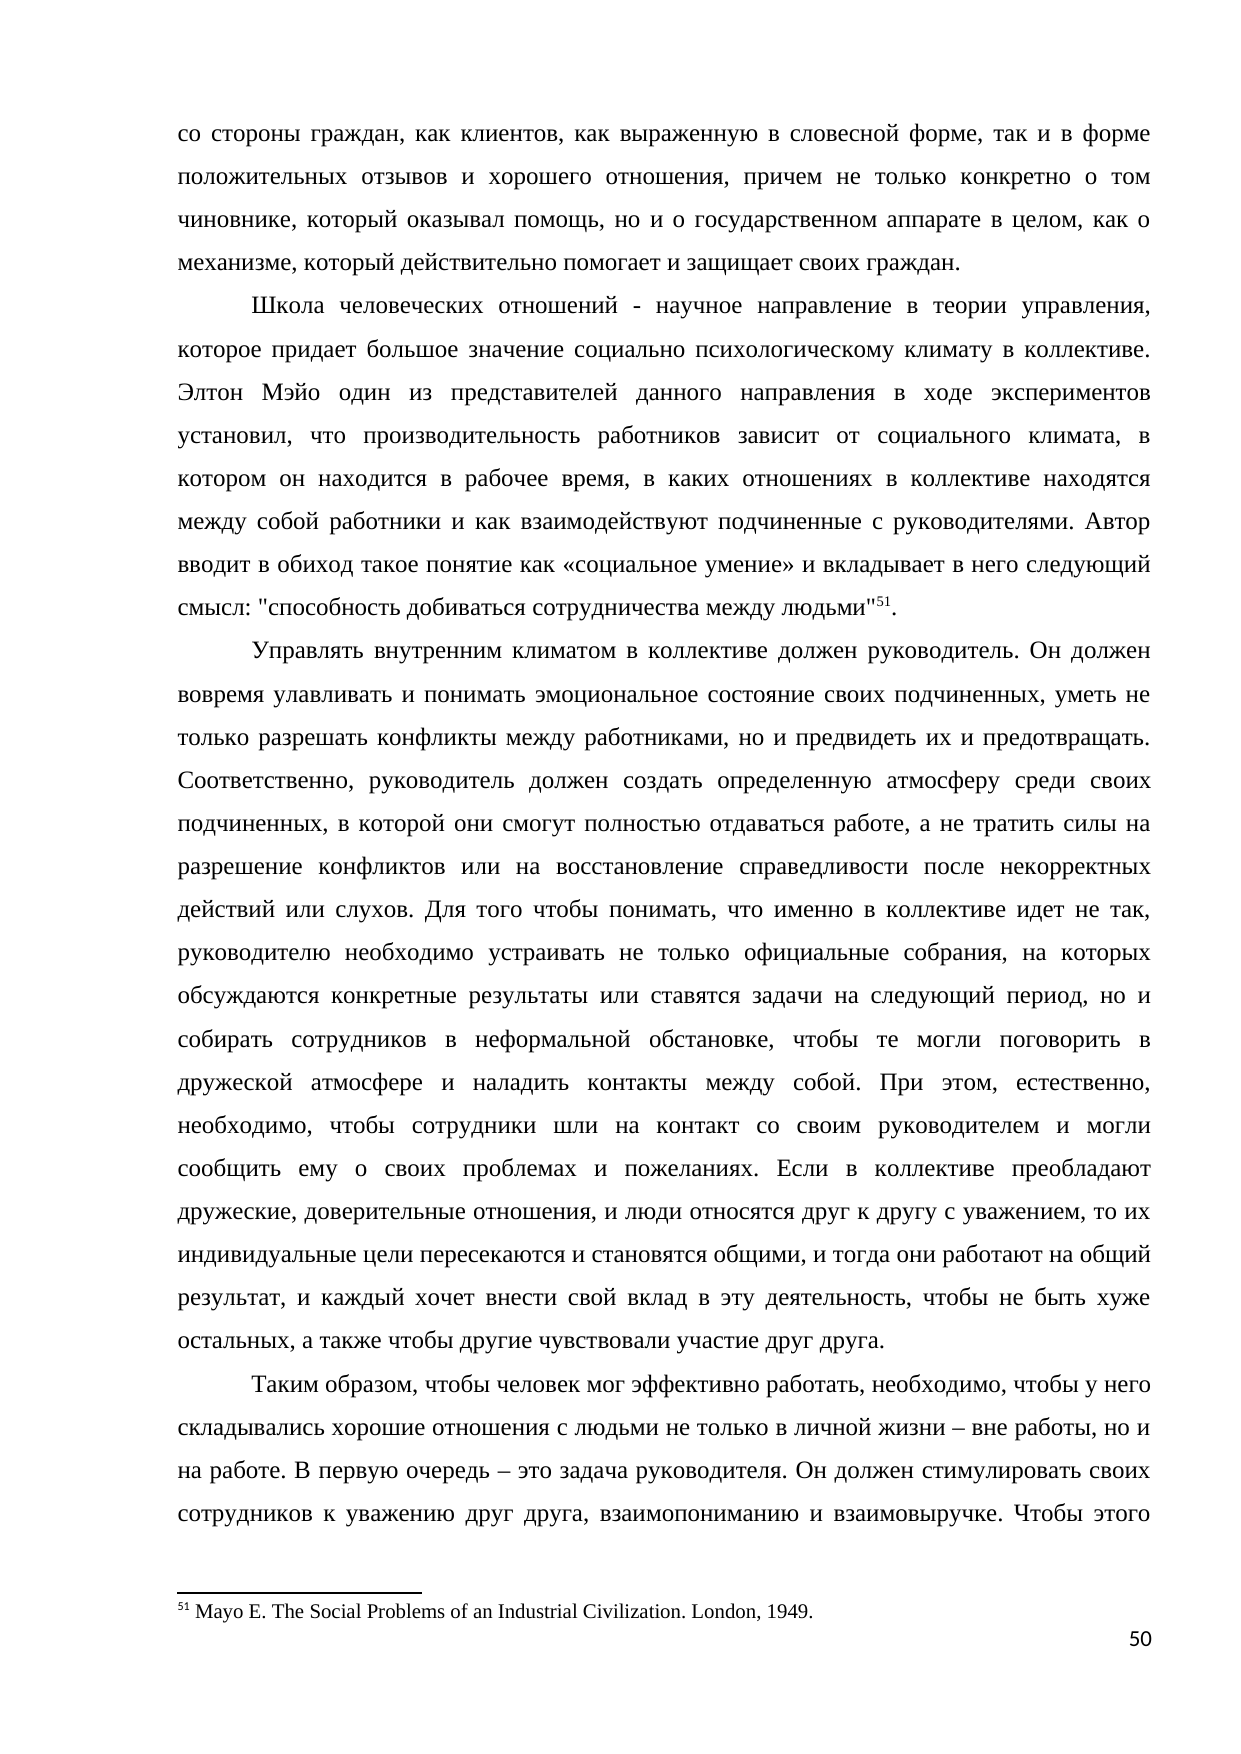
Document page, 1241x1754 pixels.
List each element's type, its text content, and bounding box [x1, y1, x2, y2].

text Управлять внутренним климатом в коллективе должен руководитель. Он должен вовремя улавливать и понимать эмоциональное состояние своих подчиненных, уметь не только разрешать конфликты между работниками, но и предвидеть их и предотвращать. Соответственно, руководитель должен создать определенную атмосферу среди своих подчиненных, в которой они смогут полностью отдаваться работе, а не тратить силы на разрешение конфликтов или на восстановление справедливости после некорректных действий или слухов. Для того чтобы понимать, что именно в коллективе идет не так, руководителю необходимо устраивать не только официальные собрания, на которых обсуждаются конкретные результаты или ставятся задачи на следующий период, но и собирать сотрудников в неформальной обстановке, чтобы те могли поговорить в дружеской атмосфере и наладить контакты между собой. При этом, естественно, необходимо, чтобы сотрудники шли на контакт со своим руководителем и могли сообщить ему о своих проблемах и пожеланиях. Если в коллективе преобладают дружеские, доверительные отношения, и люди относятся друг к другу с уважением, то их индивидуальные цели пересекаются и становятся общими, и тогда они работают на общий результат, и каждый хочет внести свой вклад в эту деятельность, чтобы не быть хуже остальных, а также чтобы другие чувствовали участие друг друга. [177, 636, 1152, 1354]
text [177, 1369, 1152, 1527]
text Школа человеческих отношений - научное направление в теории управления, которое придает большое значение социально психологическому климату в коллективе. Элтон Мэйо один из представителей данного направления в ходе экспериментов установил, что производительность работников зависит от социального климата, в котором он находится в рабочее время, в каких отношениях в коллективе находятся между собой работники и как взаимодействуют подчиненные с руководителями. Автор вводит в обиход такое понятие как «социальное умение» и вкладывает в него следующий смысл: "способность добиваться сотрудничества между людьми". [177, 291, 1152, 621]
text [177, 118, 1152, 276]
